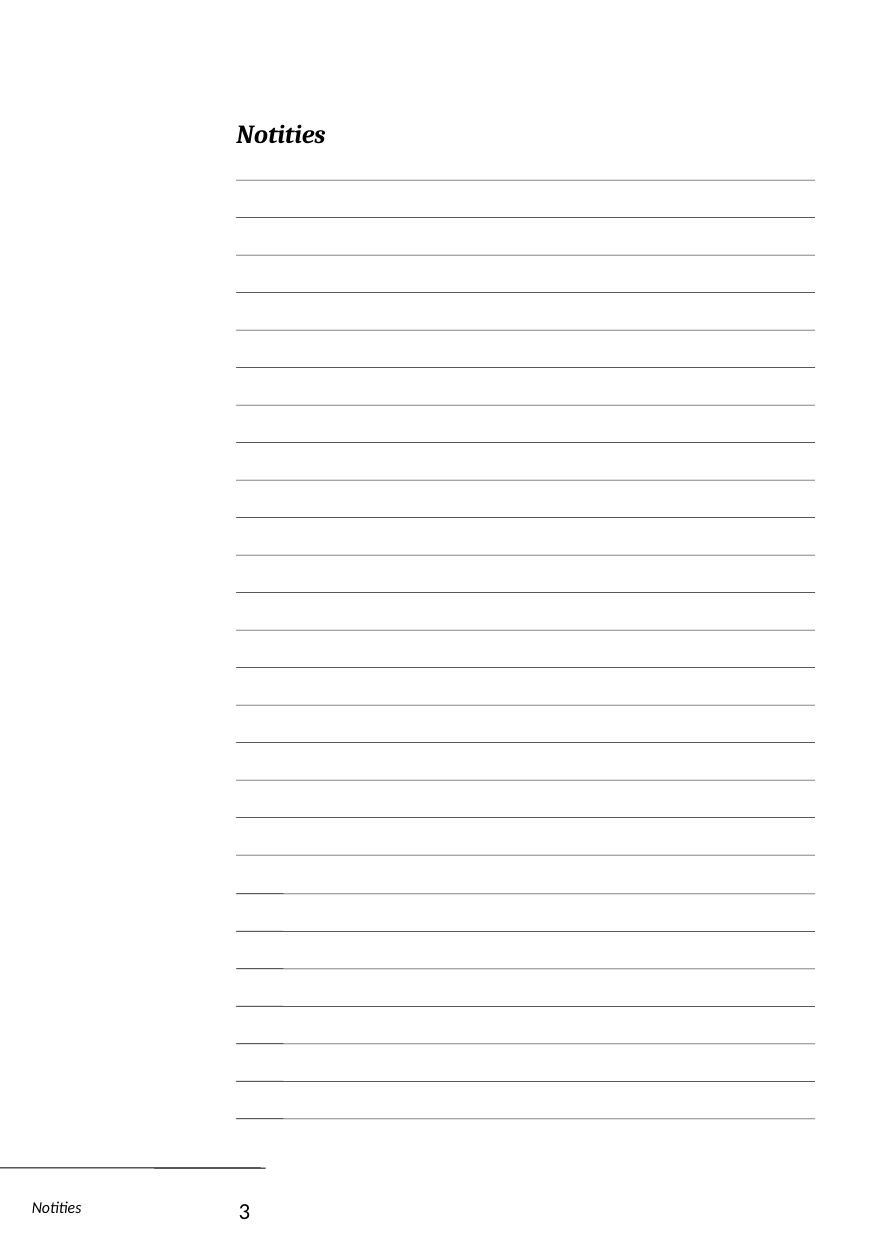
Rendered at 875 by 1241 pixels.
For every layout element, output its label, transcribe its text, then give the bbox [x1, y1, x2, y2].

subtitle Notities [236, 120, 874, 150]
